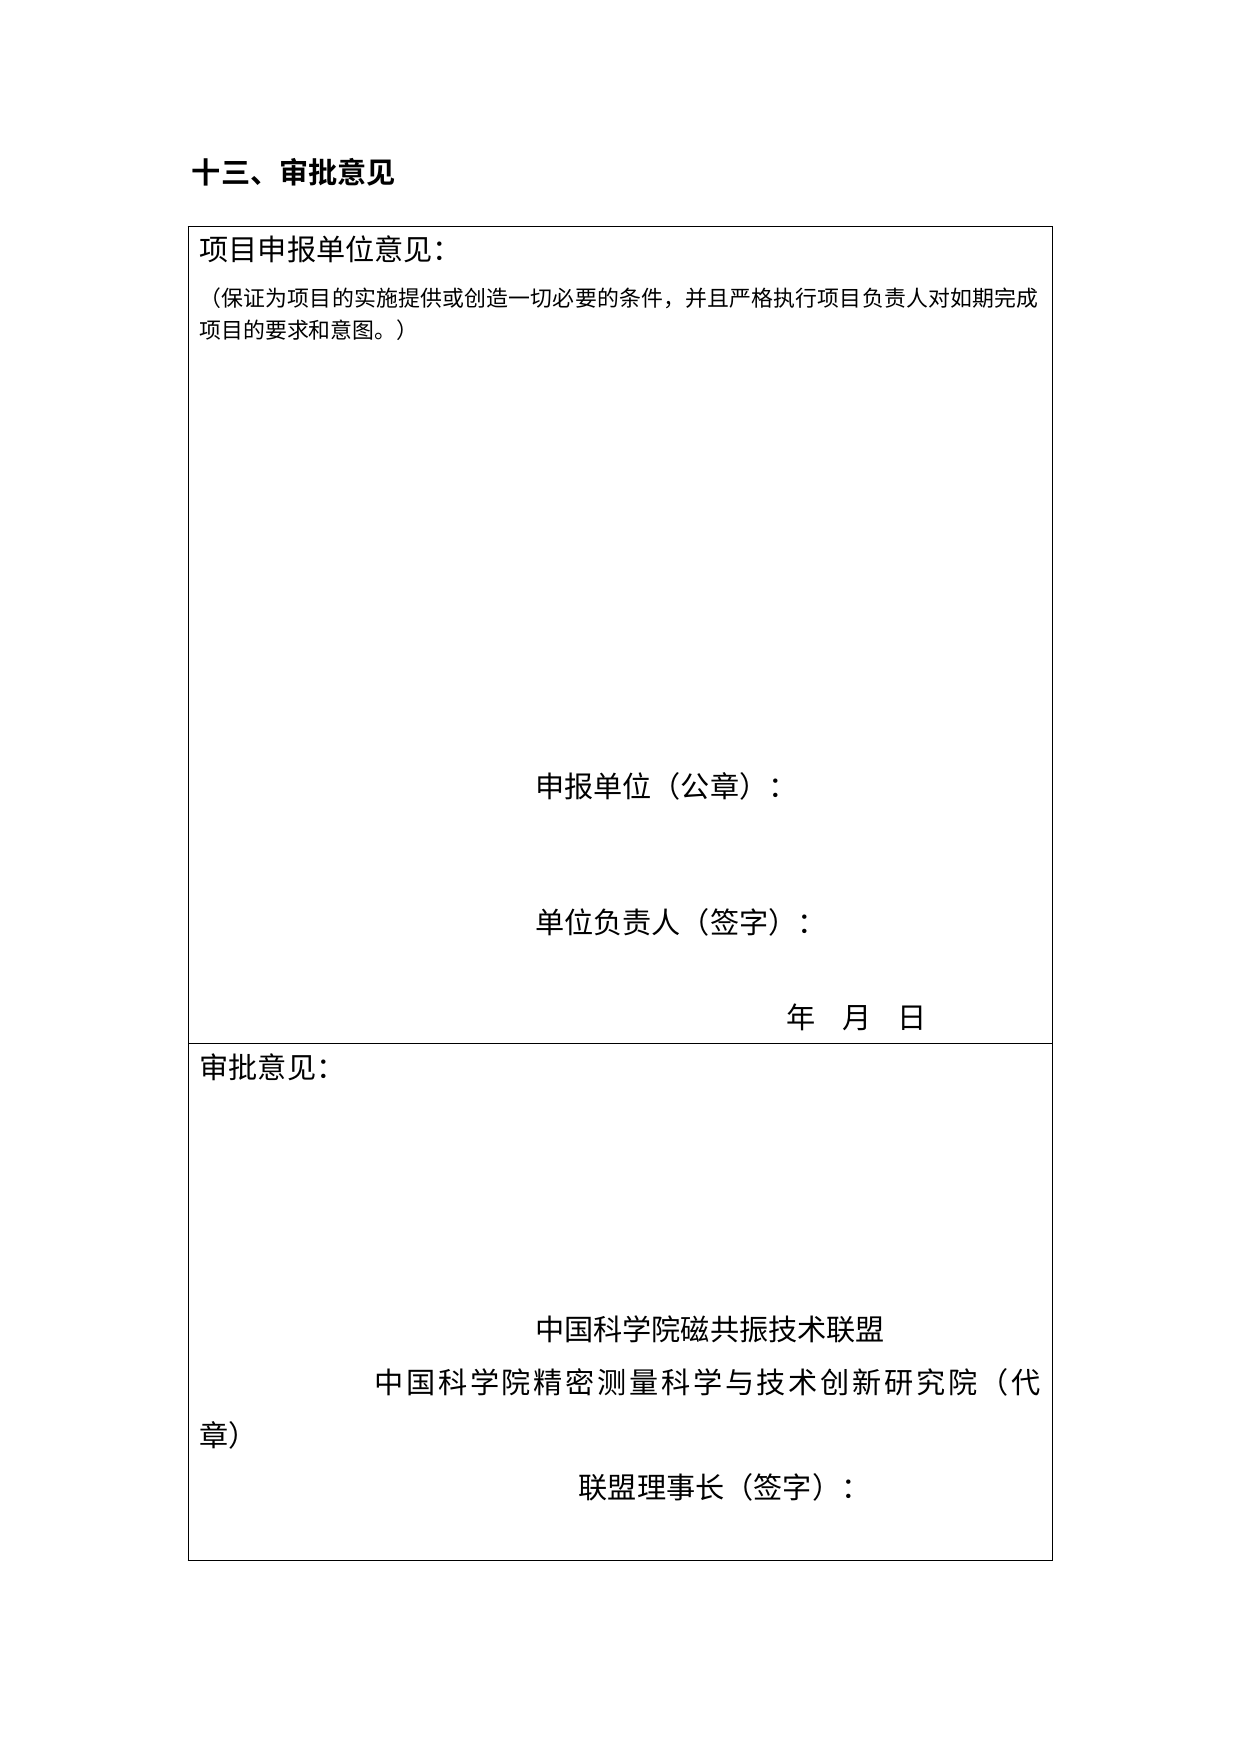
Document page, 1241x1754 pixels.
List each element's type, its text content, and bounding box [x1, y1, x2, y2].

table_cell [189, 1044, 1052, 1560]
text 十三、审批意见 [187, 150, 1053, 192]
table_header 项目申报单位意见： （保证为项目的实施提供或创造一切必要的条件，并且严格执行项目负责人对如期完成项目的要求和意图。） 申报单位（公章）： 单位负责人（签字）： 年 月 日 [189, 227, 1052, 1043]
